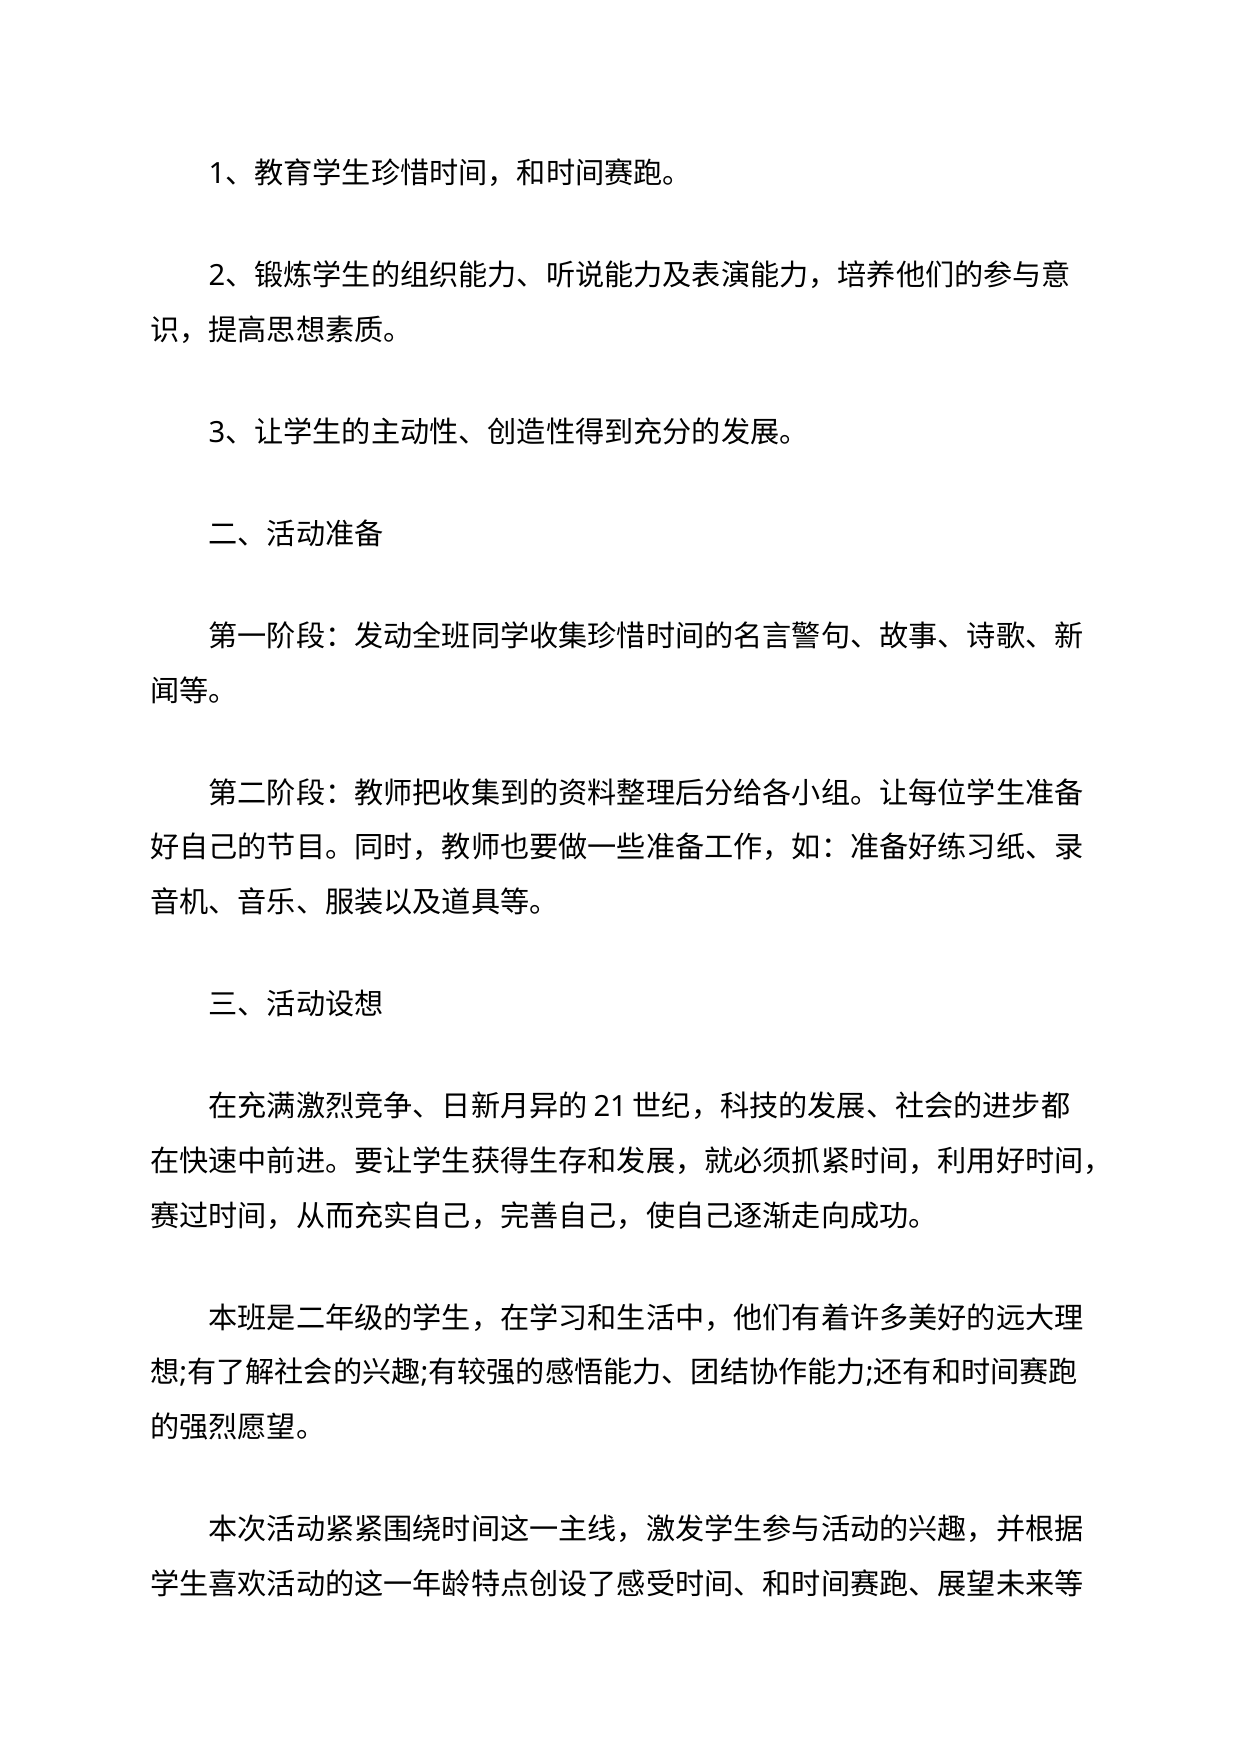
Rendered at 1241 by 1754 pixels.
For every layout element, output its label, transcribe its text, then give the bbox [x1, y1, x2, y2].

text 二、活动准备 [150, 511, 1090, 553]
text 2、锻炼学生的组织能力、听说能力及表演能力，培养他们的参与意识，提高思想素质。 [150, 252, 1090, 349]
text 第一阶段：发动全班同学收集珍惜时间的名言警句、故事、诗歌、新闻等。 [150, 612, 1090, 710]
text 本班是二年级的学生，在学习和生活中，他们有着许多美好的远大理想;有了解社会的兴趣;有较强的感悟能力、团结协作能力;还有和时间赛跑的强烈愿望。 [150, 1294, 1090, 1446]
text 第二阶段：教师把收集到的资料整理后分给各小组。让每位学生准备好自己的节目。同时，教师也要做一些准备工作，如：准备好练习纸、录音机、音乐、服装以及道具等。 [150, 769, 1090, 921]
text 在充满激烈竞争、日新月异的21世纪，科技的发展、社会的进步都在快速中前进。要让学生获得生存和发展，就必须抓紧时间，利用好时间，赛过时间，从而充实自己，完善自己，使自己逐渐走向成功。 [150, 1082, 1090, 1235]
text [150, 1506, 1090, 1603]
text 1、教育学生珍惜时间，和时间赛跑。 [150, 150, 1090, 192]
text 三、活动设想 [150, 981, 1090, 1023]
text 3、让学生的主动性、创造性得到充分的发展。 [150, 409, 1090, 451]
